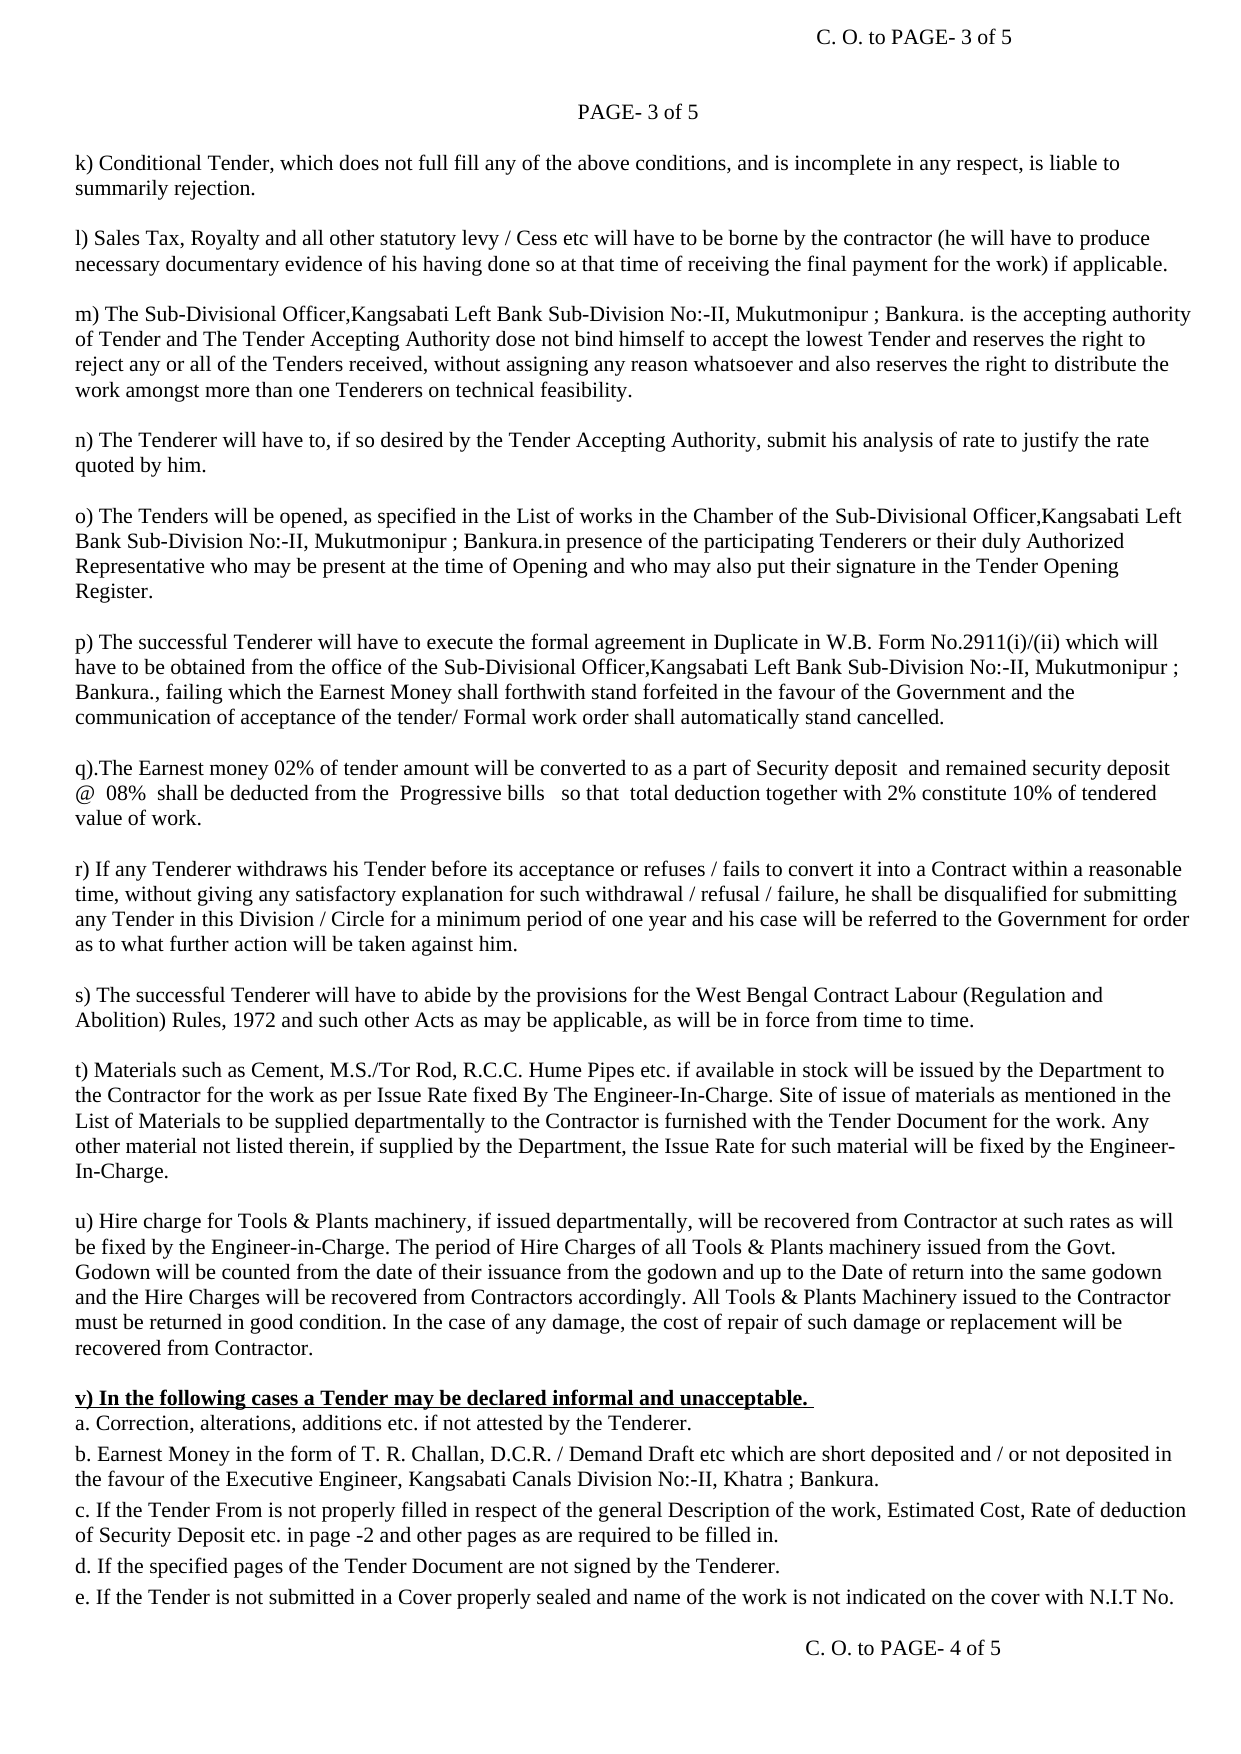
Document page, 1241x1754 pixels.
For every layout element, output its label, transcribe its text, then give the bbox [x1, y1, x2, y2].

text n) The Tenderer will have to, if so desired by the Tender Accepting Authority, submit his analysis of rate to justify the rate quoted by him. [75, 427, 1195, 477]
text l) Sales Tax, Royalty and all other statutory levy / Cess etc will have to be borne by the contractor (he will have to produce necessary documentary evidence of his having done so at that time of receiving the final payment for the work) if applicable. [75, 225, 1195, 276]
text e. If the Tender is not submitted in a Cover properly sealed and name of the work is not indicated on the cover with N.I.T No. [75, 1584, 1195, 1609]
text m) The Sub-Divisional Officer,Kangsabati Left Bank Sub-Division No:-II, Mukutmonipur ; Bankura. is the accepting authority of Tender and The Tender Accepting Authority dose not bind himself to accept the lowest Tender and reserves the right to reject any or all of the Tenders received, without assigning any reason whatsoever and also reserves the right to distribute the work amongst more than one Tenderers on technical feasibility. [75, 301, 1195, 402]
text PAGE- 3 of 5 [75, 99, 1195, 124]
text b. Earnest Money in the form of T. R. Challan, D.C.R. / Demand Draft etc which are short deposited and / or not deposited in the favour of the Executive Engineer, Kangsabati Canals Division No:-II, Khatra ; Bankura. [75, 1441, 1195, 1491]
text C. O. to PAGE- 3 of 5 [75, 24, 1195, 49]
text d. If the specified pages of the Tender Document are not signed by the Tenderer. [75, 1553, 1195, 1578]
text v) In the following cases a Tender may be declared informal and unacceptable. [75, 1385, 1195, 1410]
text o) The Tenders will be opened, as specified in the List of works in the Chamber of the Sub-Divisional Officer,Kangsabati Left Bank Sub-Division No:-II, Mukutmonipur ; Bankura.in presence of the participating Tenderers or their duly Authorized Representative who may be present at the time of Opening and who may also put their signature in the Tender Opening Register. [75, 503, 1195, 603]
text s) The successful Tenderer will have to abide by the provisions for the West Bengal Contract Labour (Regulation and Abolition) Rules, 1972 and such other Acts as may be applicable, as will be in force from time to time. [75, 982, 1195, 1032]
text k) Conditional Tender, which does not full fill any of the above conditions, and is incomplete in any respect, is liable to summarily rejection. [75, 150, 1195, 200]
text a. Correction, alterations, additions etc. if not attested by the Tenderer. [75, 1410, 1195, 1435]
text C. O. to PAGE- 4 of 5 [75, 1635, 1195, 1660]
text p) The successful Tenderer will have to execute the formal agreement in Duplicate in W.B. Form No.2911(i)/(ii) which will have to be obtained from the office of the Sub-Divisional Officer,Kangsabati Left Bank Sub-Division No:-II, Mukutmonipur ; Bankura., failing which the Earnest Money shall forthwith stand forfeited in the favour of the Government and the communication of acceptance of the tender/ Formal work order shall automatically stand cancelled. [75, 629, 1195, 729]
text q).The Earnest money 02% of tender amount will be converted to as a part of Security deposit and remained security deposit @ 08% shall be deducted from the Progressive bills so that total deduction together with 2% constitute 10% of tendered value of work. [75, 755, 1195, 830]
text c. If the Tender From is not properly filled in respect of the general Description of the work, Estimated Cost, Rate of deduction of Security Deposit etc. in page -2 and other pages as are required to be filled in. [75, 1497, 1195, 1548]
text r) If any Tenderer withdraws his Tender before its acceptance or refuses / fails to convert it into a Contract within a reasonable time, without giving any satisfactory explanation for such withdrawal / refusal / failure, he shall be disqualified for submitting any Tender in this Division / Circle for a minimum period of one year and his case will be referred to the Government for order as to what further action will be taken against him. [75, 856, 1195, 956]
text u) Hire charge for Tools & Plants machinery, if issued departmentally, will be recovered from Contractor at such rates as will be fixed by the Engineer-in-Charge. The period of Hire Charges of all Tools & Plants machinery issued from the Govt. Godown will be counted from the date of their issuance from the godown and up to the Date of return into the same godown and the Hire Charges will be recovered from Contractors accordingly. All Tools & Plants Machinery issued to the Contractor must be returned in good condition. In the case of any damage, the cost of repair of such damage or replacement will be recovered from Contractor. [75, 1208, 1195, 1360]
text t) Materials such as Cement, M.S./Tor Rod, R.C.C. Hume Pipes etc. if available in stock will be issued by the Department to the Contractor for the work as per Issue Rate fixed By The Engineer-In-Charge. Site of issue of materials as mentioned in the List of Materials to be supplied departmentally to the Contractor is furnished with the Tender Document for the work. Any other material not listed therein, if supplied by the Department, the Issue Rate for such material will be fixed by the Engineer-In-Charge. [75, 1057, 1195, 1183]
